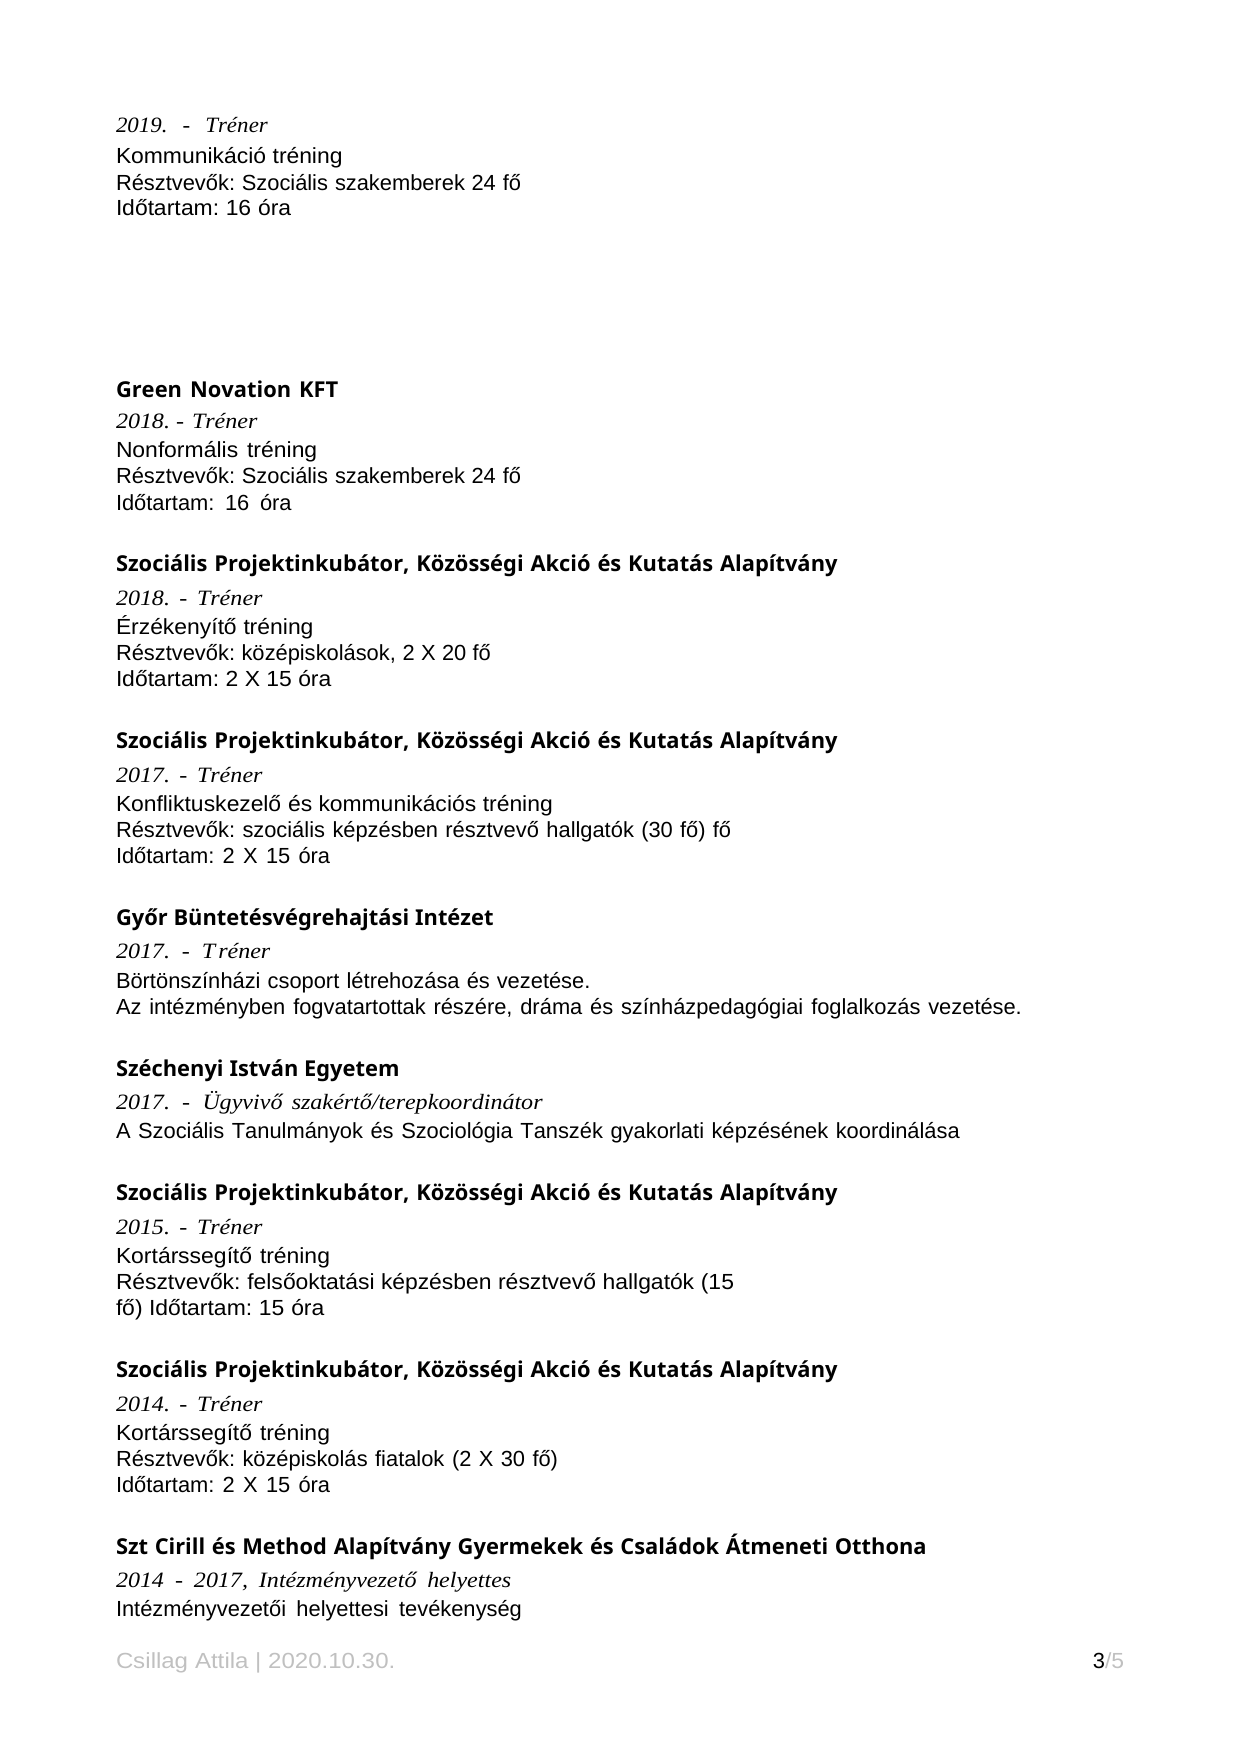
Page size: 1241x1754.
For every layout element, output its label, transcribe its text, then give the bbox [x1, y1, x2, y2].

subtitle Szociális Projektinkubátor, Közösségi Akció és Kutatás Alapítvány [116, 1177, 1136, 1207]
subtitle Szociális Projektinkubátor, Közösségi Akció és Kutatás Alapítvány [116, 725, 1136, 755]
subtitle Győr Büntetésvégrehajtási Intézet [116, 902, 1136, 932]
text Időtartam: 2 X 15 óra [116, 666, 1136, 691]
text Résztvevők: Szociális szakemberek 24 fő [116, 173, 1136, 194]
subtitle Green Novation KFT [116, 373, 1136, 403]
text Intézményvezetői helyettesi tevékenység [116, 1596, 1136, 1621]
text Résztvevők: középiskolás fiatalok (2 X 30 fő) Időtartam: 2 X 15 óra [116, 1446, 654, 1497]
text Konfliktuskezelő és kommunikációs tréning [116, 791, 1136, 816]
subtitle Széchenyi István Egyetem [116, 1053, 1136, 1083]
text A Szociális Tanulmányok és Szociológia Tanszék gyakorlati képzésének koordinálása [116, 1118, 1136, 1143]
text 2017. - Tréner [116, 938, 1136, 964]
text Börtönszínházi csoport létrehozása és vezetése. [116, 967, 1136, 993]
text 2018. - Tréner [116, 585, 1136, 610]
text 2014 - 2017, Intézményvezető helyettes [116, 1567, 1136, 1592]
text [116, 112, 384, 168]
subtitle Szt Cirill és Method Alapítvány Gyermekek és Családok Átmeneti Otthona [116, 1531, 1136, 1561]
text Érzékenyítő tréning [116, 614, 1136, 639]
text 2015. - Tréner [116, 1214, 1136, 1239]
subtitle Szociális Projektinkubátor, Közösségi Akció és Kutatás Alapítvány [116, 548, 1136, 578]
text Nonformális tréning [116, 437, 1136, 462]
text Résztvevők: felsőoktatási képzésben résztvevő hallgatók (15 fő) Időtartam: 15 óra [116, 1269, 763, 1320]
text 2017. - Ügyvivő szakértő/terepkoordinátor [116, 1089, 1136, 1114]
text 2014. - Tréner [116, 1391, 1136, 1416]
text Időtartam: 16 óra [116, 195, 1136, 221]
text Kortárssegítő tréning [116, 1419, 1136, 1445]
text Kortárssegítő tréning [116, 1243, 1136, 1268]
text Résztvevők: szociális képzésben résztvevő hallgatók (30 fő) fő Időtartam: 2 X 15 óra [116, 817, 763, 868]
text Résztvevők: középiskolások, 2 X 20 fő [116, 640, 1136, 665]
text Résztvevők: Szociális szakemberek 24 fő Időtartam: 16 óra [116, 463, 618, 514]
text Az intézményben fogvatartottak részére, dráma és színházpedagógiai foglalkozás vezetése. [116, 994, 1136, 1019]
subtitle Szociális Projektinkubátor, Közösségi Akció és Kutatás Alapítvány [116, 1354, 1136, 1384]
text 2017. - Tréner [116, 762, 1136, 787]
text 2018. - Tréner [116, 408, 1136, 433]
